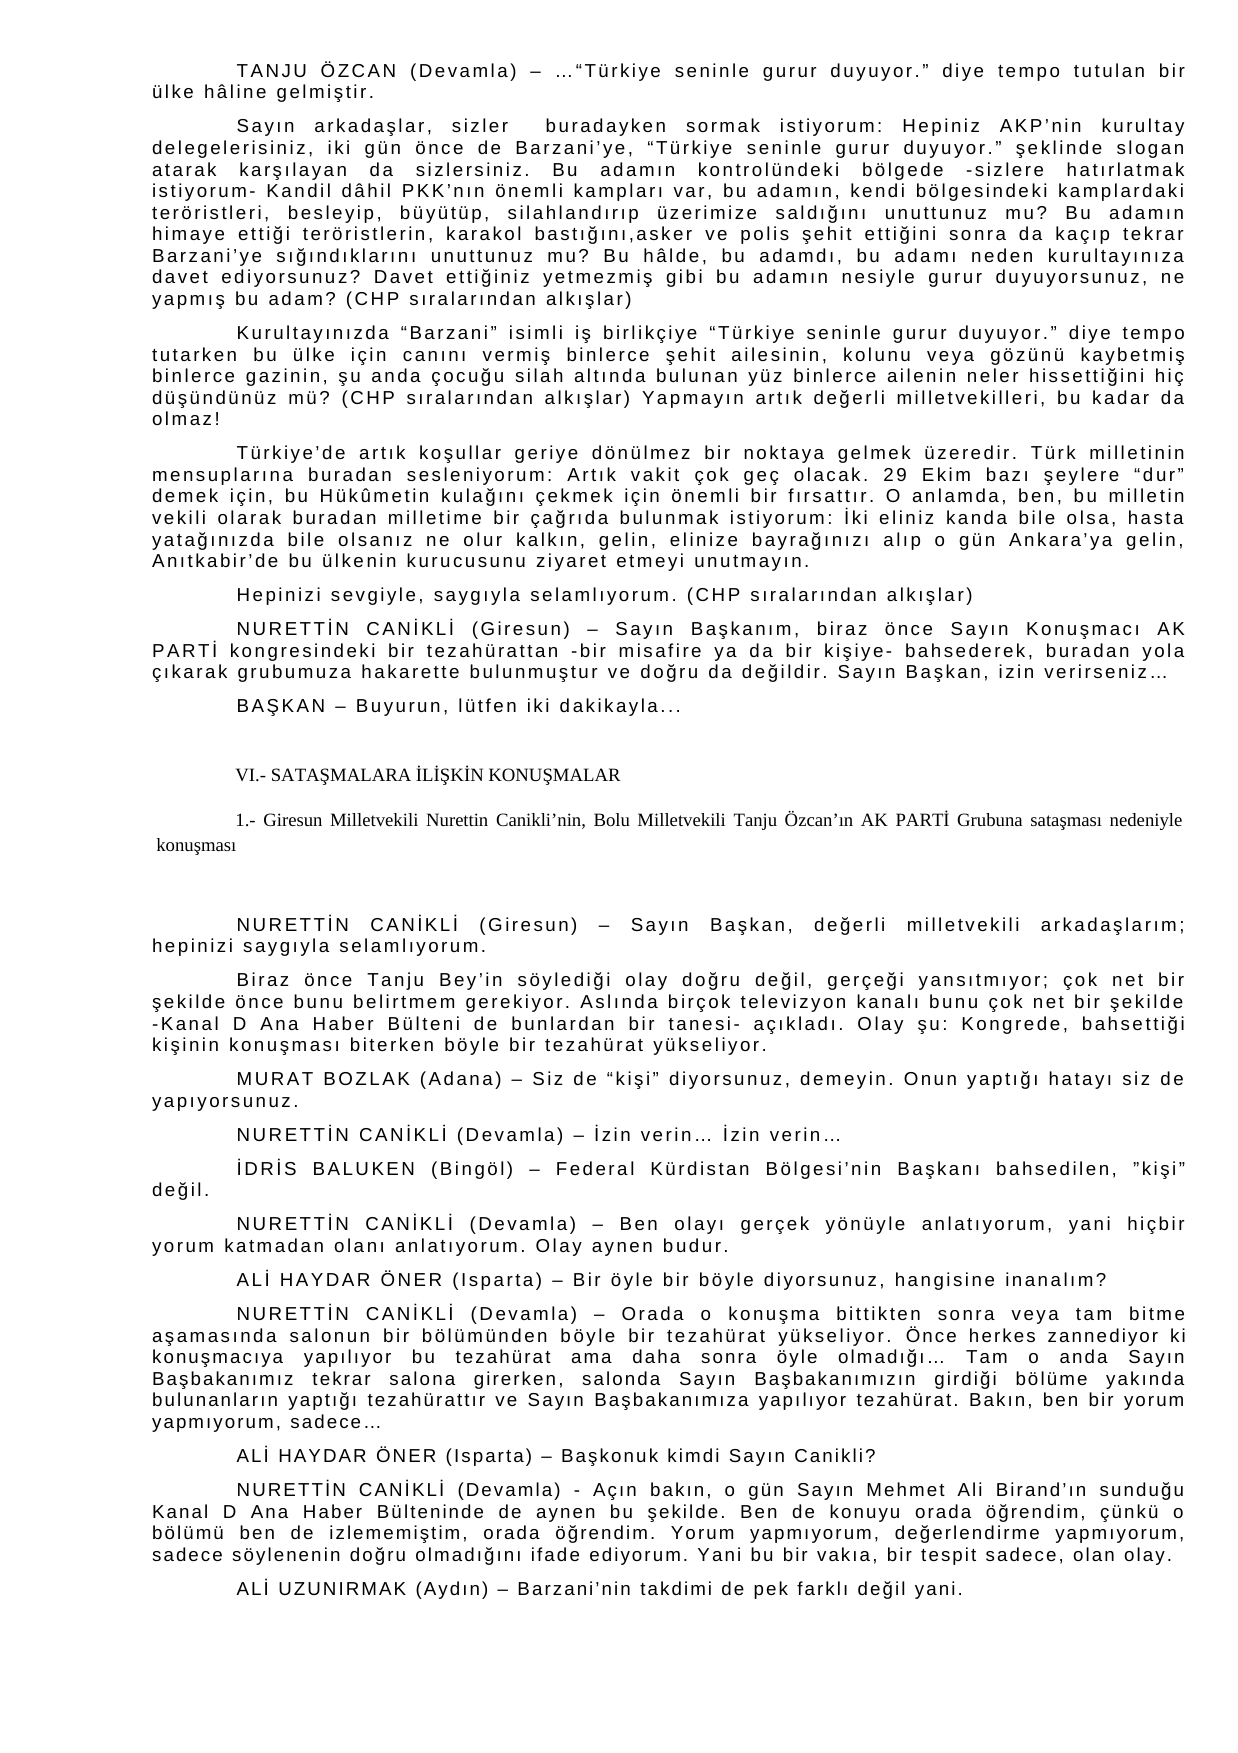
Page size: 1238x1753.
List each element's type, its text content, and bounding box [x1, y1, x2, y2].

text İDRİS BALUKEN (Bingöl) – Federal Kürdistan Bölgesi’nin Başkanı bahsedilen, ”kişi” değil. [152, 1158, 1186, 1201]
text ALİ UZUNIRMAK (Aydın) – Barzani’nin takdimi de pek farklı değil yani. [152, 1578, 1186, 1599]
text NURETTİN CANİKLİ (Giresun) – Sayın Başkanım, biraz önce Sayın Konuşmacı AK PARTİ kongresindeki bir tezahürattan -bir misafire ya da bir kişiye- bahsederek, buradan yola çıkarak grubumuza hakarette bulunmuştur ve doğru da değildir. Sayın Başkan, izin verirseniz… [152, 618, 1186, 683]
text Biraz önce Tanju Bey’in söylediği olay doğru değil, gerçeği yansıtmıyor; çok net bir şekilde önce bunu belirtmem gerekiyor. Aslında birçok televizyon kanalı bunu çok net bir şekilde -Kanal D Ana Haber Bülteni de bunlardan bir tanesi- açıkladı. Olay şu: Kongrede, bahsettiği kişinin konuşması biterken böyle bir tezahürat yükseliyor. [152, 969, 1186, 1055]
text MURAT BOZLAK (Adana) – Siz de “kişi” diyorsunuz, demeyin. Onun yaptığı hatayı siz de yapıyorsunuz. [152, 1068, 1186, 1111]
text BAŞKAN – Buyurun, lütfen iki dakikayla... [152, 695, 1186, 717]
text NURETTİN CANİKLİ (Devamla) - Açın bakın, o gün Sayın Mehmet Ali Birand’ın sunduğu Kanal D Ana Haber Bülteninde de aynen bu şekilde. Ben de konuyu orada öğrendim, çünkü o bölümü ben de izlememiştim, orada öğrendim. Yorum yapmıyorum, değerlendirme yapmıyorum, sadece söylenenin doğru olmadığını ifade ediyorum. Yani bu bir vakıa, bir tespit sadece, olan olay. [152, 1479, 1186, 1565]
text ALİ HAYDAR ÖNER (Isparta) – Bir öyle bir böyle diyorsunuz, hangisine inanalım? [152, 1269, 1186, 1290]
text Sayın arkadaşlar, sizler buradayken sormak istiyorum: Hepiniz AKP’nin kurultay delegelerisiniz, iki gün önce de Barzani’ye, “Türkiye seninle gurur duyuyor.” şeklinde slogan atarak karşılayan da sizlersiniz. Bu adamın kontrolündeki bölgede -sizlere hatırlatmak istiyorum- Kandil dâhil PKK’nın önemli kampları var, bu adamın, kendi bölgesindeki kamplardaki teröristleri, besleyip, büyütüp, silahlandırıp üzerimize saldığını unuttunuz mu? Bu adamın himaye ettiği teröristlerin, karakol bastığını,asker ve polis şehit ettiğini sonra da kaçıp tekrar Barzani’ye sığındıklarını unuttunuz mu? Bu hâlde, bu adamdı, bu adamı neden kurultayınıza davet ediyorsunuz? Davet ettiğiniz yetmezmiş gibi bu adamın nesiyle gurur duyuyorsunuz, ne yapmış bu adam? (CHP sıralarından alkışlar) [152, 115, 1186, 309]
text ALİ HAYDAR ÖNER (Isparta) – Başkonuk kimdi Sayın Canikli? [152, 1445, 1186, 1466]
text Hepinizi sevgiyle, saygıyla selamlıyorum. (CHP sıralarından alkışlar) [152, 584, 1186, 606]
text Türkiye’de artık koşullar geriye dönülmez bir noktaya gelmek üzeredir. Türk milletinin mensuplarına buradan sesleniyorum: Artık vakit çok geç olacak. 29 Ekim bazı şeylere “dur” demek için, bu Hükûmetin kulağını çekmek için önemli bir fırsattır. O anlamda, ben, bu milletin vekili olarak buradan milletime bir çağrıda bulunmak istiyorum: İki eliniz kanda bile olsa, hasta yatağınızda bile olsanız ne olur kalkın, gelin, elinize bayrağınızı alıp o gün Ankara’ya gelin, Anıtkabir’de bu ülkenin kurucusunu ziyaret etmeyi unutmayın. [152, 442, 1186, 572]
text Kurultayınızda “Barzani” isimli iş birlikçiye “Türkiye seninle gurur duyuyor.” diye tempo tutarken bu ülke için canını vermiş binlerce şehit ailesinin, kolunu veya gözünü kaybetmiş binlerce gazinin, şu anda çocuğu silah altında bulunan yüz binlerce ailenin neler hissettiğini hiç düşündünüz mü? (CHP sıralarından alkışlar) Yapmayın artık değerli milletvekilleri, bu kadar da olmaz! [152, 322, 1186, 430]
text TANJU ÖZCAN (Devamla) – …“Türkiye seninle gurur duyuyor.” diye tempo tutulan bir ülke hâline gelmiştir. [152, 60, 1186, 103]
text NURETTİN CANİKLİ (Devamla) – Ben olayı gerçek yönüyle anlatıyorum, yani hiçbir yorum katmadan olanı anlatıyorum. Olay aynen budur. [152, 1213, 1186, 1256]
text NURETTİN CANİKLİ (Devamla) – Orada o konuşma bittikten sonra veya tam bitme aşamasında salonun bir bölümünden böyle bir tezahürat yükseliyor. Önce herkes zannediyor ki konuşmacıya yapılıyor bu tezahürat ama daha sonra öyle olmadığı… Tam o anda Sayın Başbakanımız tekrar salona girerken, salonda Sayın Başbakanımızın girdiği bölüme yakında bulunanların yaptığı tezahürattır ve Sayın Başbakanımıza yapılıyor tezahürat. Bakın, ben bir yorum yapmıyorum, sadece… [152, 1303, 1186, 1432]
text NURETTİN CANİKLİ (Giresun) – Sayın Başkan, değerli milletvekili arkadaşlarım; hepinizi saygıyla selamlıyorum. [152, 913, 1186, 957]
text VI.- SATAŞMALARA İLİŞKİN KONUŞMALAR [156, 763, 1184, 785]
text NURETTİN CANİKLİ (Devamla) – İzin verin… İzin verin… [152, 1123, 1186, 1145]
text 1.- Giresun Milletvekili Nurettin Canikli’nin, Bolu Milletvekili Tanju Özcan’ın AK PARTİ Grubuna sataşması nedeniyle konuşması [156, 809, 1184, 855]
